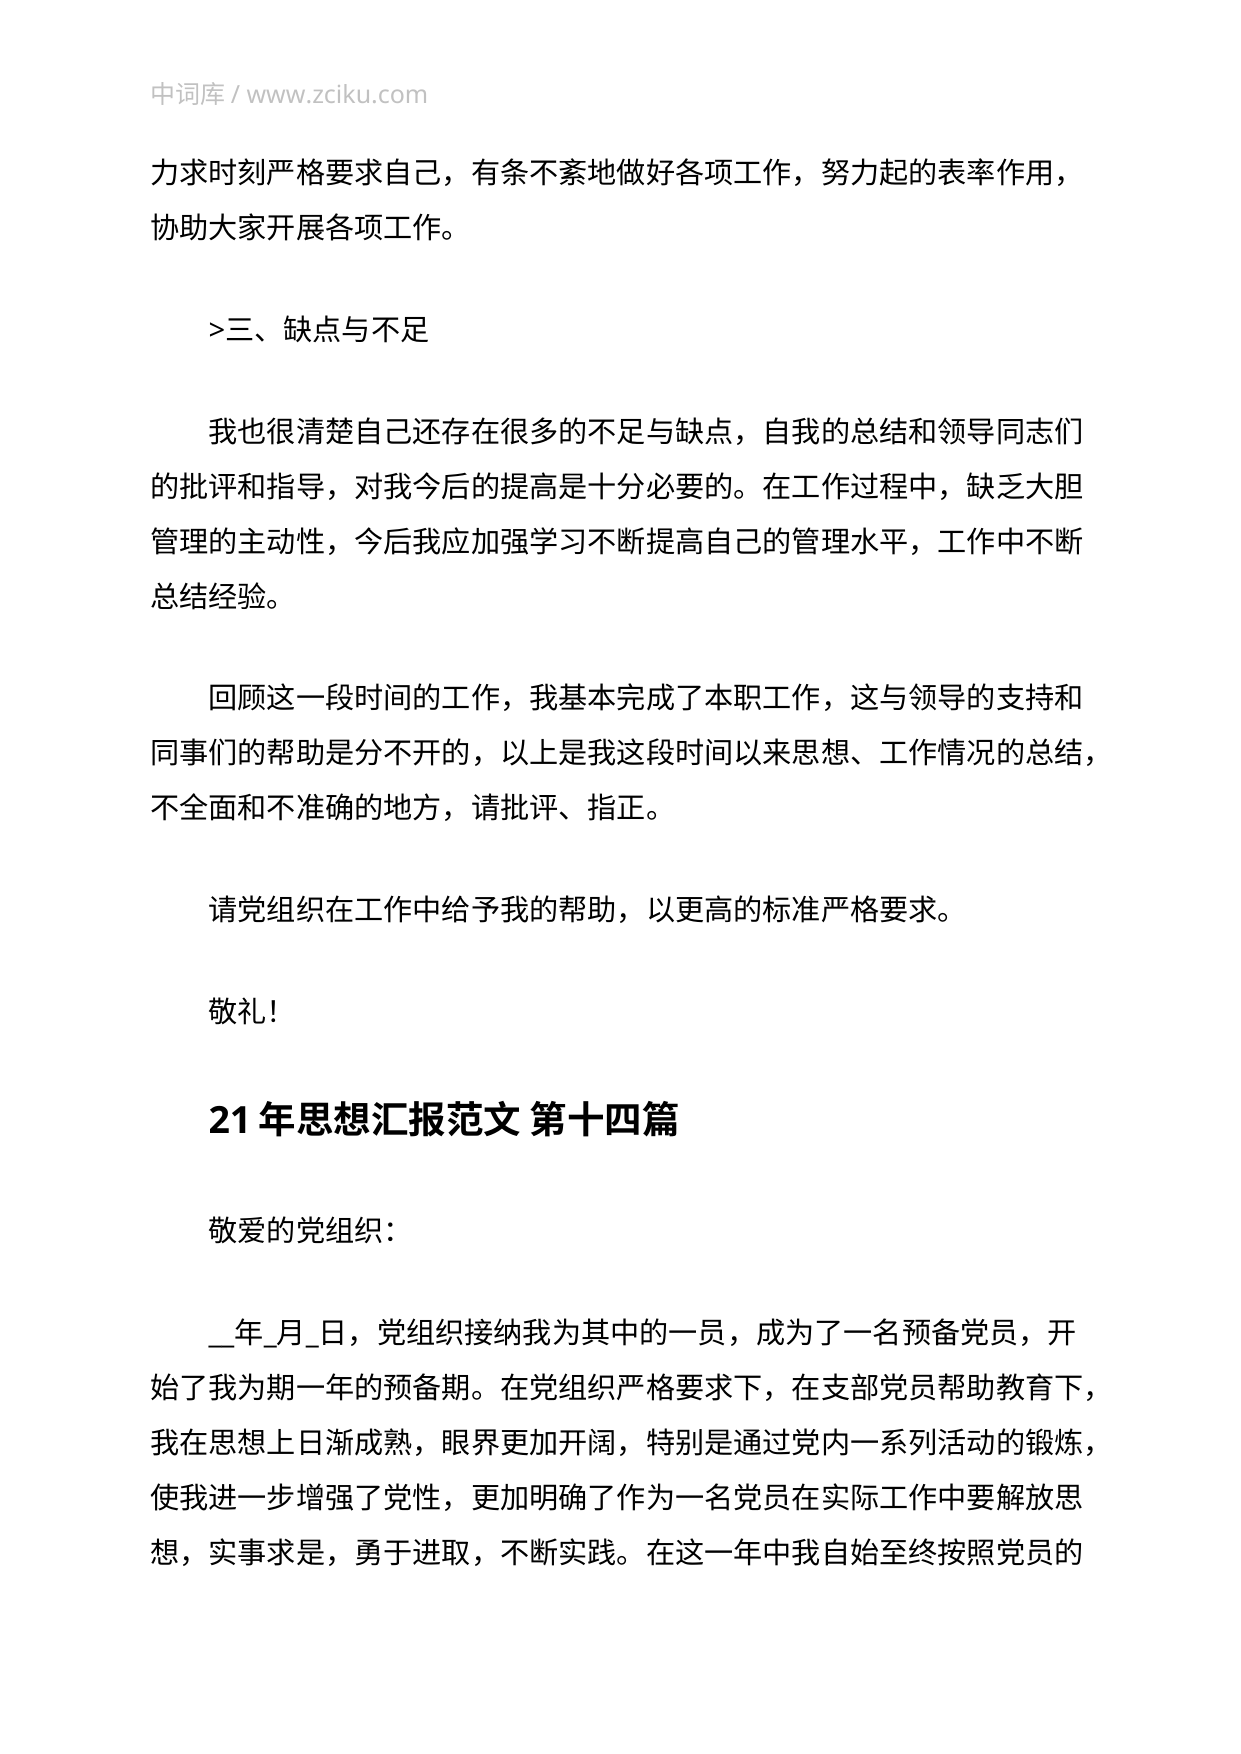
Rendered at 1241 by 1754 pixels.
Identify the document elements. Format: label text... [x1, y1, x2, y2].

text >三、缺点与不足 [150, 307, 1090, 349]
text 21年思想汇报范文 第十四篇 [150, 1090, 1090, 1145]
text 请党组织在工作中给予我的帮助，以更高的标准严格要求。 [150, 887, 1090, 929]
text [150, 1309, 1090, 1572]
text 回顾这一段时间的工作，我基本完成了本职工作，这与领导的支持和同事们的帮助是分不开的，以上是我这段时间以来思想、工作情况的总结，不全面和不准确的地方，请批评、指正。 [150, 675, 1090, 827]
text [150, 150, 1090, 247]
text 敬爱的党组织： [150, 1208, 1090, 1250]
text 敬礼！ [150, 988, 1090, 1031]
text 我也很清楚自己还存在很多的不足与缺点，自我的总结和领导同志们的批评和指导，对我今后的提高是十分必要的。在工作过程中，缺乏大胆管理的主动性，今后我应加强学习不断提高自己的管理水平，工作中不断总结经验。 [150, 409, 1090, 616]
